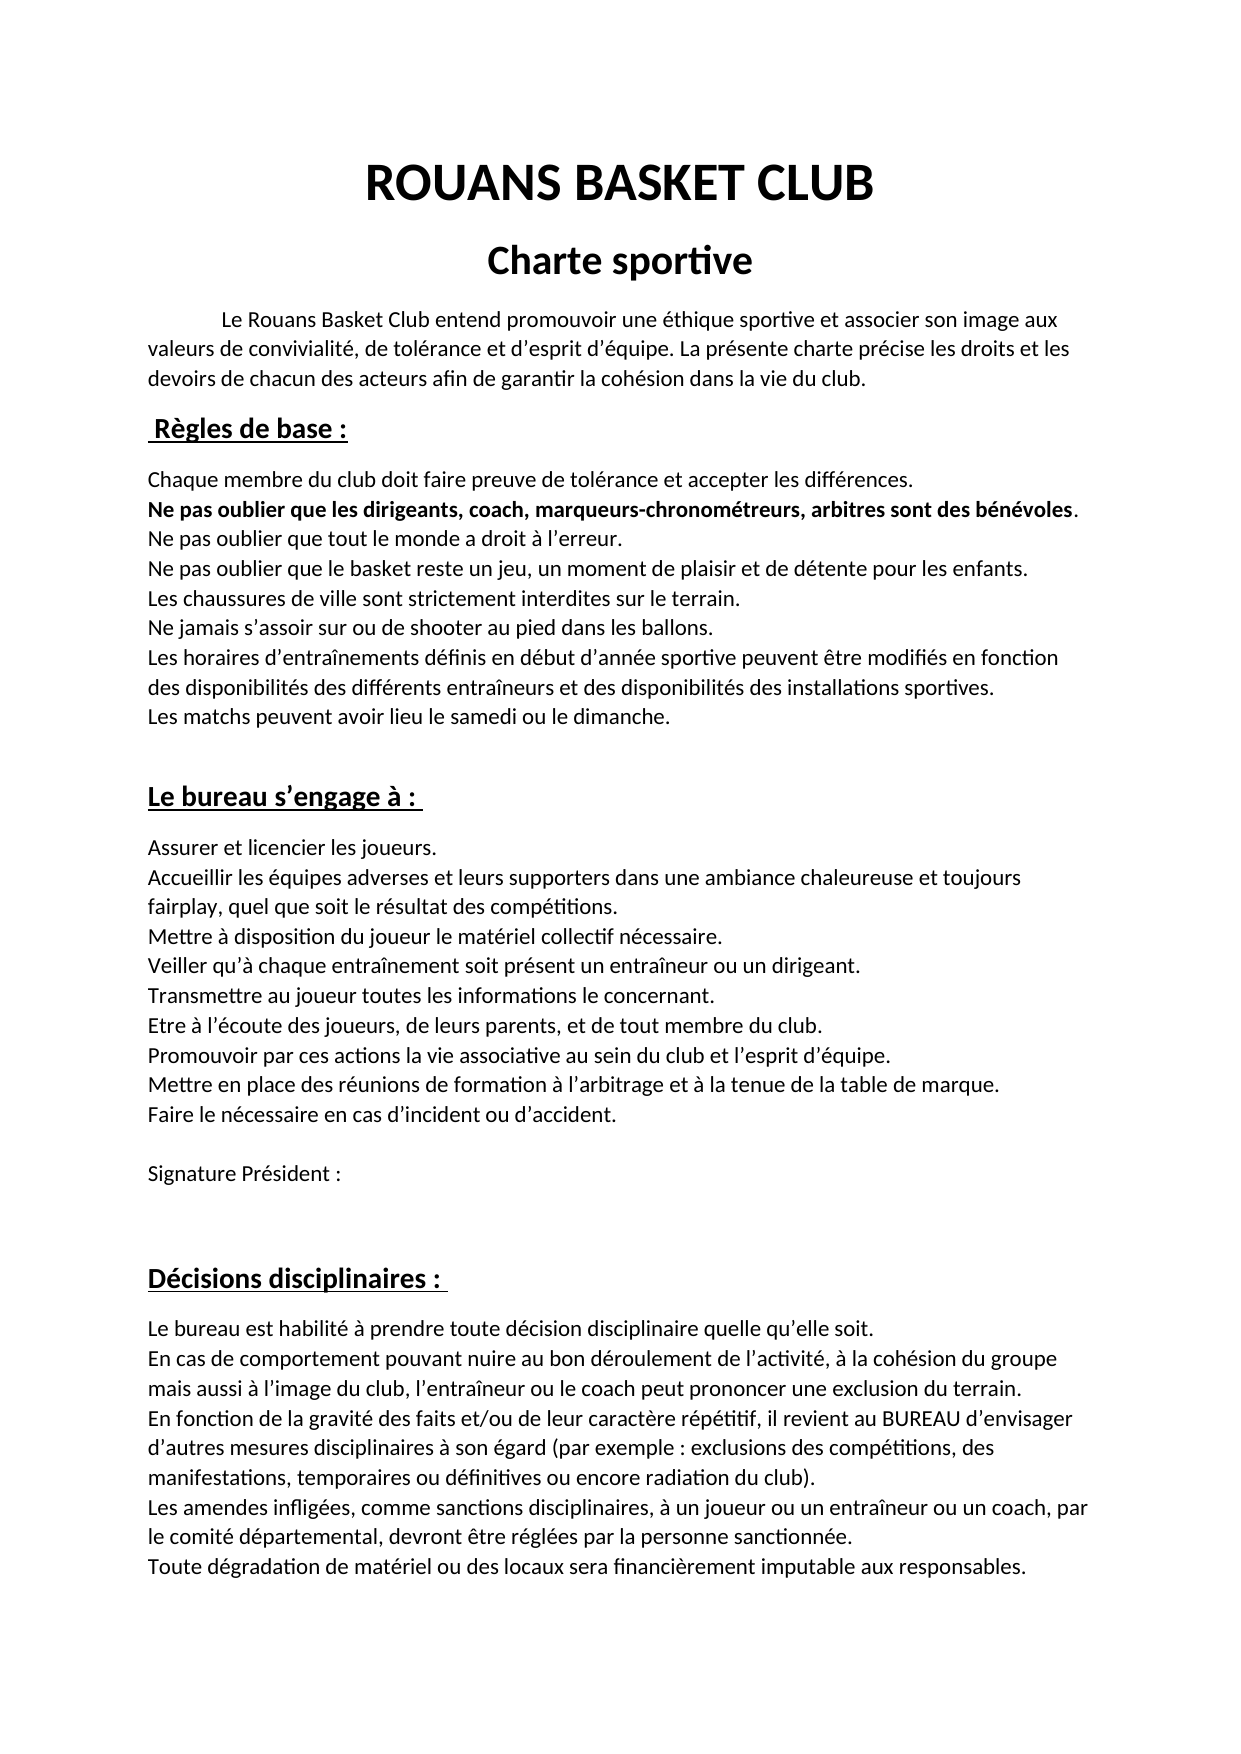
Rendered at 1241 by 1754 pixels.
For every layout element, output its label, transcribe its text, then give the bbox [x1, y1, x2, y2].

text Mettre à disposition du joueur le matériel collectif nécessaire. [148, 922, 1093, 950]
text Chaque membre du club doit faire preuve de tolérance et accepter les différences. [148, 465, 1093, 493]
text Le bureau est habilité à prendre toute décision disciplinaire quelle qu’elle soit. [148, 1314, 1093, 1343]
text Promouvoir par ces actions la vie associative au sein du club et l’esprit d’équipe. [148, 1041, 1093, 1069]
text Les matchs peuvent avoir lieu le samedi ou le dimanche. [148, 702, 1093, 731]
text Décisions disciplinaires : [148, 1260, 1093, 1296]
text Le Rouans Basket Club entend promouvoir une éthique sportive et associer son image aux valeurs de convivialité, de tolérance et d’esprit d’équipe. La présente charte précise les droits et les devoirs de chacun des acteurs afin de garantir la cohésion dans la vie du club. [148, 305, 1093, 392]
text En fonction de la gravité des faits et/ou de leur caractère répétitif, il revient au BUREAU d’envisager d’autres mesures disciplinaires à son égard (par exemple : exclusions des compétitions, des manifestations, temporaires ou définitives ou encore radiation du club). [148, 1404, 1093, 1491]
text Etre à l’écoute des joueurs, de leurs parents, et de tout membre du club. [148, 1011, 1093, 1039]
text Faire le nécessaire en cas d’incident ou d’accident. [148, 1100, 1093, 1128]
text Ne pas oublier que le basket reste un jeu, un moment de plaisir et de détente pour les enfants. [148, 554, 1093, 582]
text ROUANS BASKET CLUB [148, 148, 1093, 214]
text Charte sportive [148, 234, 1093, 285]
text Ne pas oublier que les dirigeants, coach, marqueurs-chronométreurs, arbitres sont des bénévoles. [148, 495, 1093, 523]
text Règles de base : [148, 411, 1093, 446]
text Signature Président : [148, 1159, 1093, 1187]
text Les amendes infligées, comme sanctions disciplinaires, à un joueur ou un entraîneur ou un coach, par le comité départemental, devront être réglées par la personne sanctionnée. [148, 1493, 1093, 1550]
text Assurer et licencier les joueurs. [148, 833, 1093, 861]
text Transmettre au joueur toutes les informations le concernant. [148, 981, 1093, 1009]
text Mettre en place des réunions de formation à l’arbitrage et à la tenue de la table de marque. [148, 1070, 1093, 1098]
text Veiller qu’à chaque entraînement soit présent un entraîneur ou un dirigeant. [148, 952, 1093, 980]
text Ne jamais s’assoir sur ou de shooter au pied dans les ballons. [148, 613, 1093, 641]
text Le bureau s’engage à : [148, 778, 1093, 814]
text Accueillir les équipes adverses et leurs supporters dans une ambiance chaleureuse et toujours fairplay, quel que soit le résultat des compétitions. [148, 863, 1093, 920]
text Les horaires d’entraînements définis en début d’année sportive peuvent être modifiés en fonction des disponibilités des différents entraîneurs et des disponibilités des installations sportives. [148, 643, 1093, 701]
text Les chaussures de ville sont strictement interdites sur le terrain. [148, 584, 1093, 612]
text En cas de comportement pouvant nuire au bon déroulement de l’activité, à la cohésion du groupe mais aussi à l’image du club, l’entraîneur ou le coach peut prononcer une exclusion du terrain. [148, 1344, 1093, 1402]
text Ne pas oublier que tout le monde a droit à l’erreur. [148, 524, 1093, 552]
text Toute dégradation de matériel ou des locaux sera financièrement imputable aux responsables. [148, 1552, 1093, 1580]
